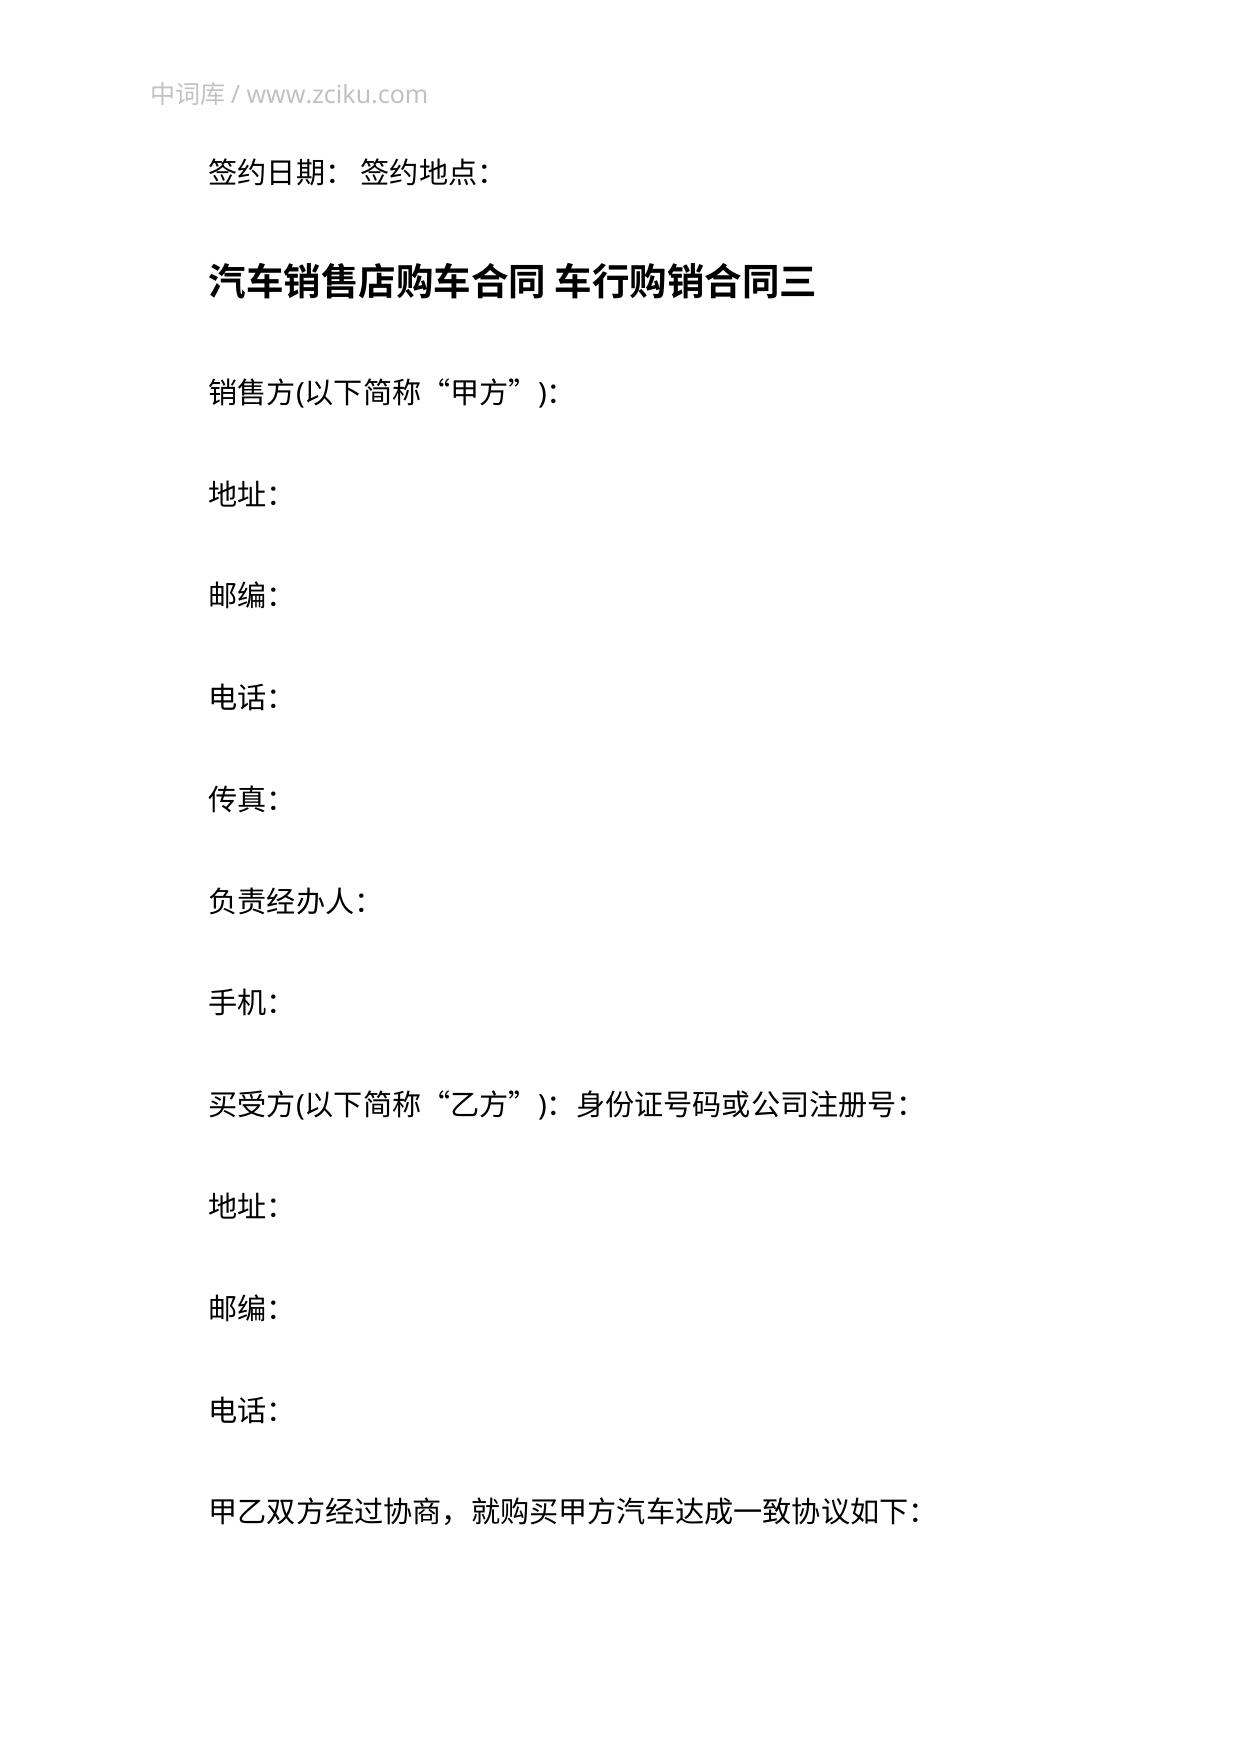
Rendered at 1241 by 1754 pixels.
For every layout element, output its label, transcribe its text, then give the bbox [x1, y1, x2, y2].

text 销售方(以下简称“甲方”)： [150, 369, 1090, 412]
text 负责经办人： [150, 878, 1090, 921]
text 邮编： [150, 1286, 1090, 1328]
text 电话： [150, 675, 1090, 717]
text 买受方(以下简称“乙方”)：身份证号码或公司注册号： [150, 1082, 1090, 1124]
text 地址： [150, 1184, 1090, 1226]
text 邮编： [150, 573, 1090, 615]
text 传真： [150, 776, 1090, 819]
text 手机： [150, 980, 1090, 1022]
text 电话： [150, 1387, 1090, 1429]
text 签约日期： 签约地点： [150, 150, 1090, 192]
text 甲乙双方经过协商，就购买甲方汽车达成一致协议如下： [150, 1489, 1090, 1531]
text 地址： [150, 471, 1090, 513]
text 汽车销售店购车合同 车行购销合同三 [150, 252, 1090, 306]
